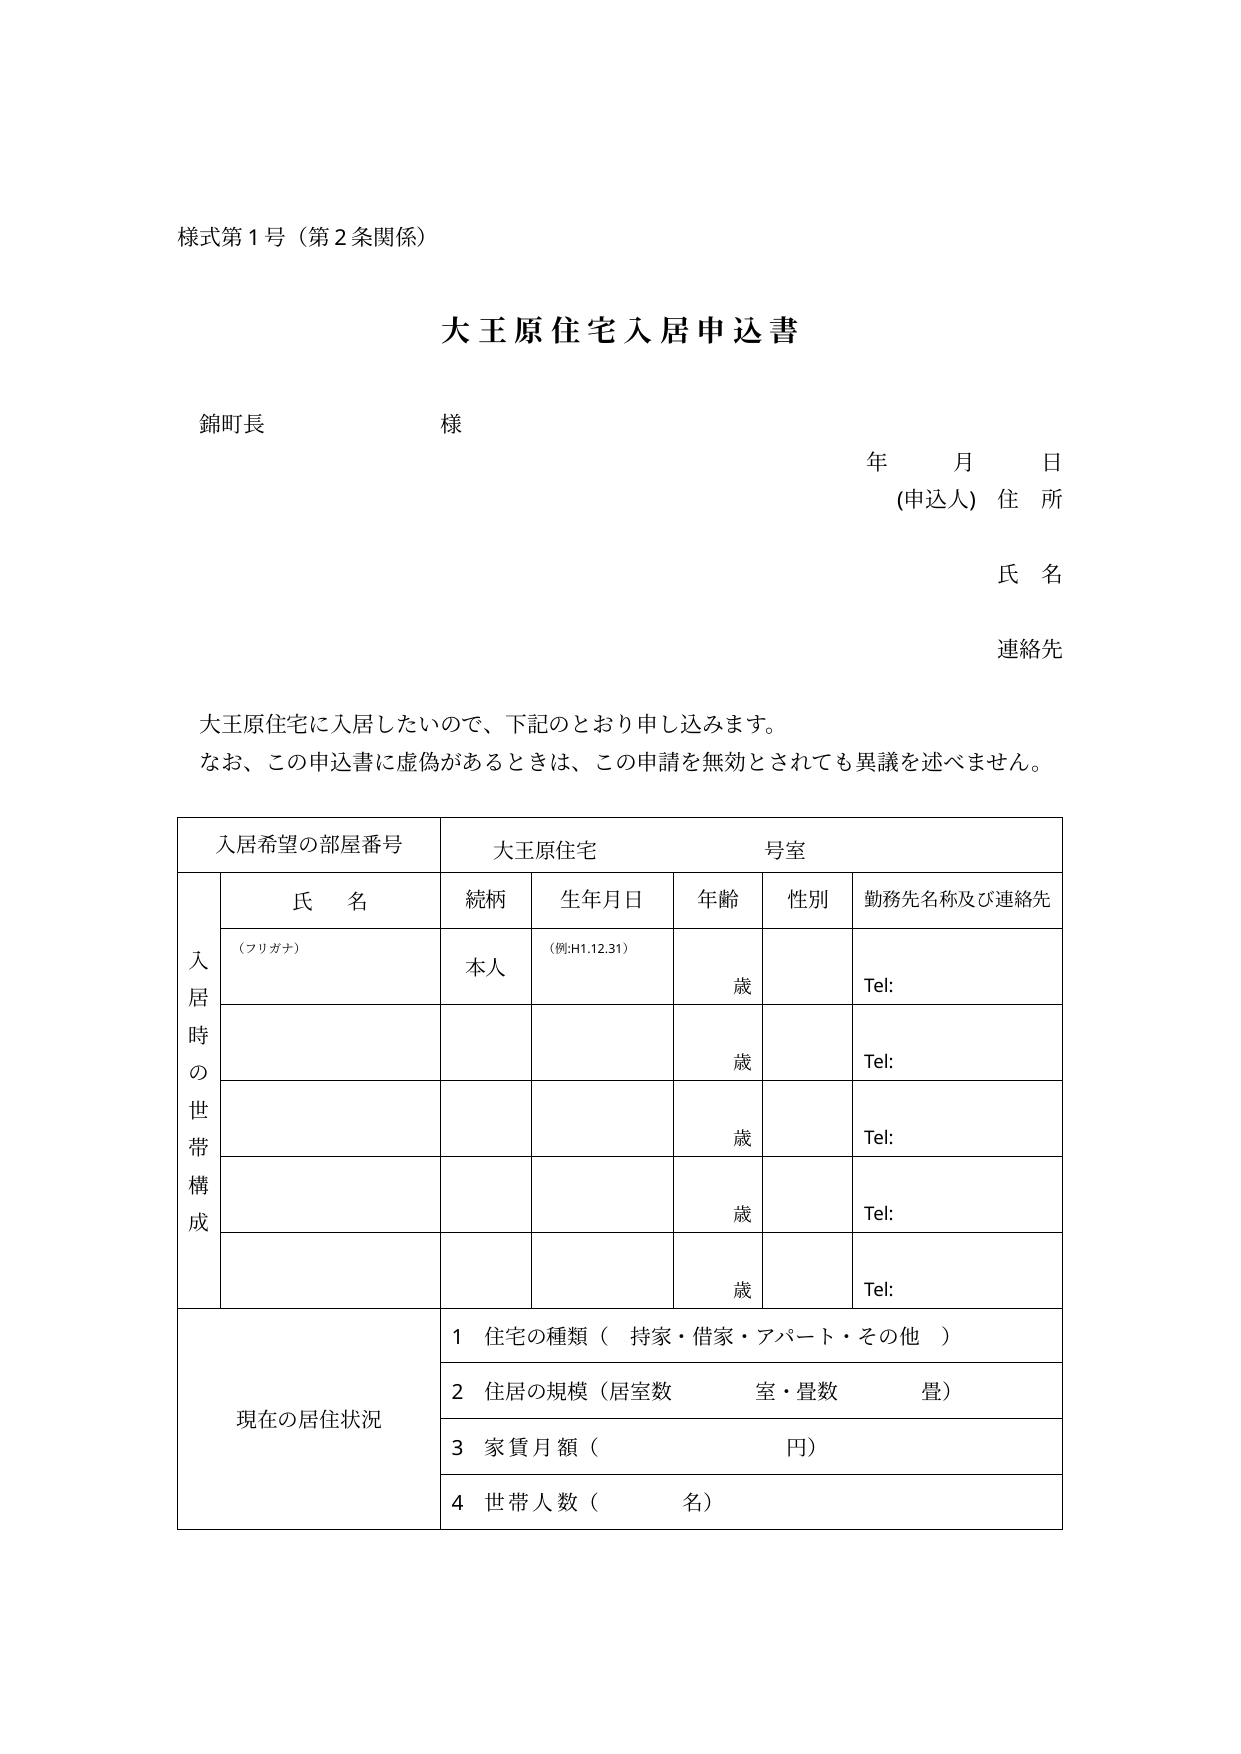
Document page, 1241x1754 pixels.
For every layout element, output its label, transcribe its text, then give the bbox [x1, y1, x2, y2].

text 大王原住宅に入居したいので、下記のとおり申し込みます。 [177, 704, 1063, 742]
table_cell [441, 1233, 531, 1308]
table_cell [532, 1005, 673, 1080]
table_cell [441, 1005, 531, 1080]
table_cell Tel: [853, 1005, 1062, 1080]
table_cell Tel: [853, 1081, 1062, 1156]
table_cell [441, 1081, 531, 1156]
table_cell 勤務先名称及び連絡先 [853, 873, 1062, 928]
table_cell [763, 1233, 852, 1308]
table_cell 歳 [674, 1233, 762, 1308]
table_cell 2 住居の規模（居室数 室・畳数 畳） [441, 1363, 1062, 1418]
table_cell [221, 1081, 440, 1156]
table_cell [441, 1157, 531, 1232]
table_cell Tel: [853, 1233, 1062, 1308]
table_cell 歳 [674, 1157, 762, 1232]
table_cell （フリガナ） [221, 929, 440, 1004]
text 大 王 原 住 宅 入 居 申 込 書 [177, 292, 1063, 367]
table_cell [221, 1157, 440, 1232]
table_cell Tel: [853, 1157, 1062, 1232]
text なお、この申込書に虚偽があるときは、この申請を無効とされても異議を述べません。 [177, 742, 1063, 779]
table_cell 入居時の世帯構成 [178, 873, 220, 1308]
table_cell 現在の居住状況 [178, 1309, 440, 1528]
table_header 大王原住宅 号室 [441, 818, 1062, 872]
text 様式第1号（第2条関係） [177, 217, 1063, 254]
table_cell [763, 1157, 852, 1232]
table_header 入居希望の部屋番号 [178, 818, 440, 872]
table_cell [532, 1233, 673, 1308]
table_cell 歳 [674, 929, 762, 1004]
table_cell [532, 1081, 673, 1156]
table_cell Tel: [853, 929, 1062, 1004]
table_cell [763, 1081, 852, 1156]
table_cell 年齢 [674, 873, 762, 928]
table_cell [532, 1157, 673, 1232]
table_cell [763, 929, 852, 1004]
table_cell 性別 [763, 873, 852, 928]
text 氏 名 [177, 554, 1063, 592]
table_cell [221, 1233, 440, 1308]
table_cell [221, 1005, 440, 1080]
table_cell [763, 1005, 852, 1080]
table_cell 歳 [674, 1081, 762, 1156]
text (申込人) 住 所 [177, 479, 1063, 517]
table_cell 1 住宅の種類（ 持家・借家・アパート・その他 ） [441, 1309, 1062, 1362]
table_cell 続柄 [441, 873, 531, 928]
table_cell （例:H1.12.31） [532, 929, 673, 1004]
table_cell 生年月日 [532, 873, 673, 928]
text 連絡先 [177, 629, 1063, 667]
text 年 月 日 [177, 442, 1063, 479]
table_cell 氏名 [221, 873, 440, 928]
text 錦町長 様 [177, 404, 1063, 442]
table_cell 本人 [441, 929, 531, 1004]
table_cell 4 世帯人数（ 名） [441, 1475, 1062, 1528]
table_cell 3 家賃月額（ 円） [441, 1419, 1062, 1474]
table_cell 歳 [674, 1005, 762, 1080]
